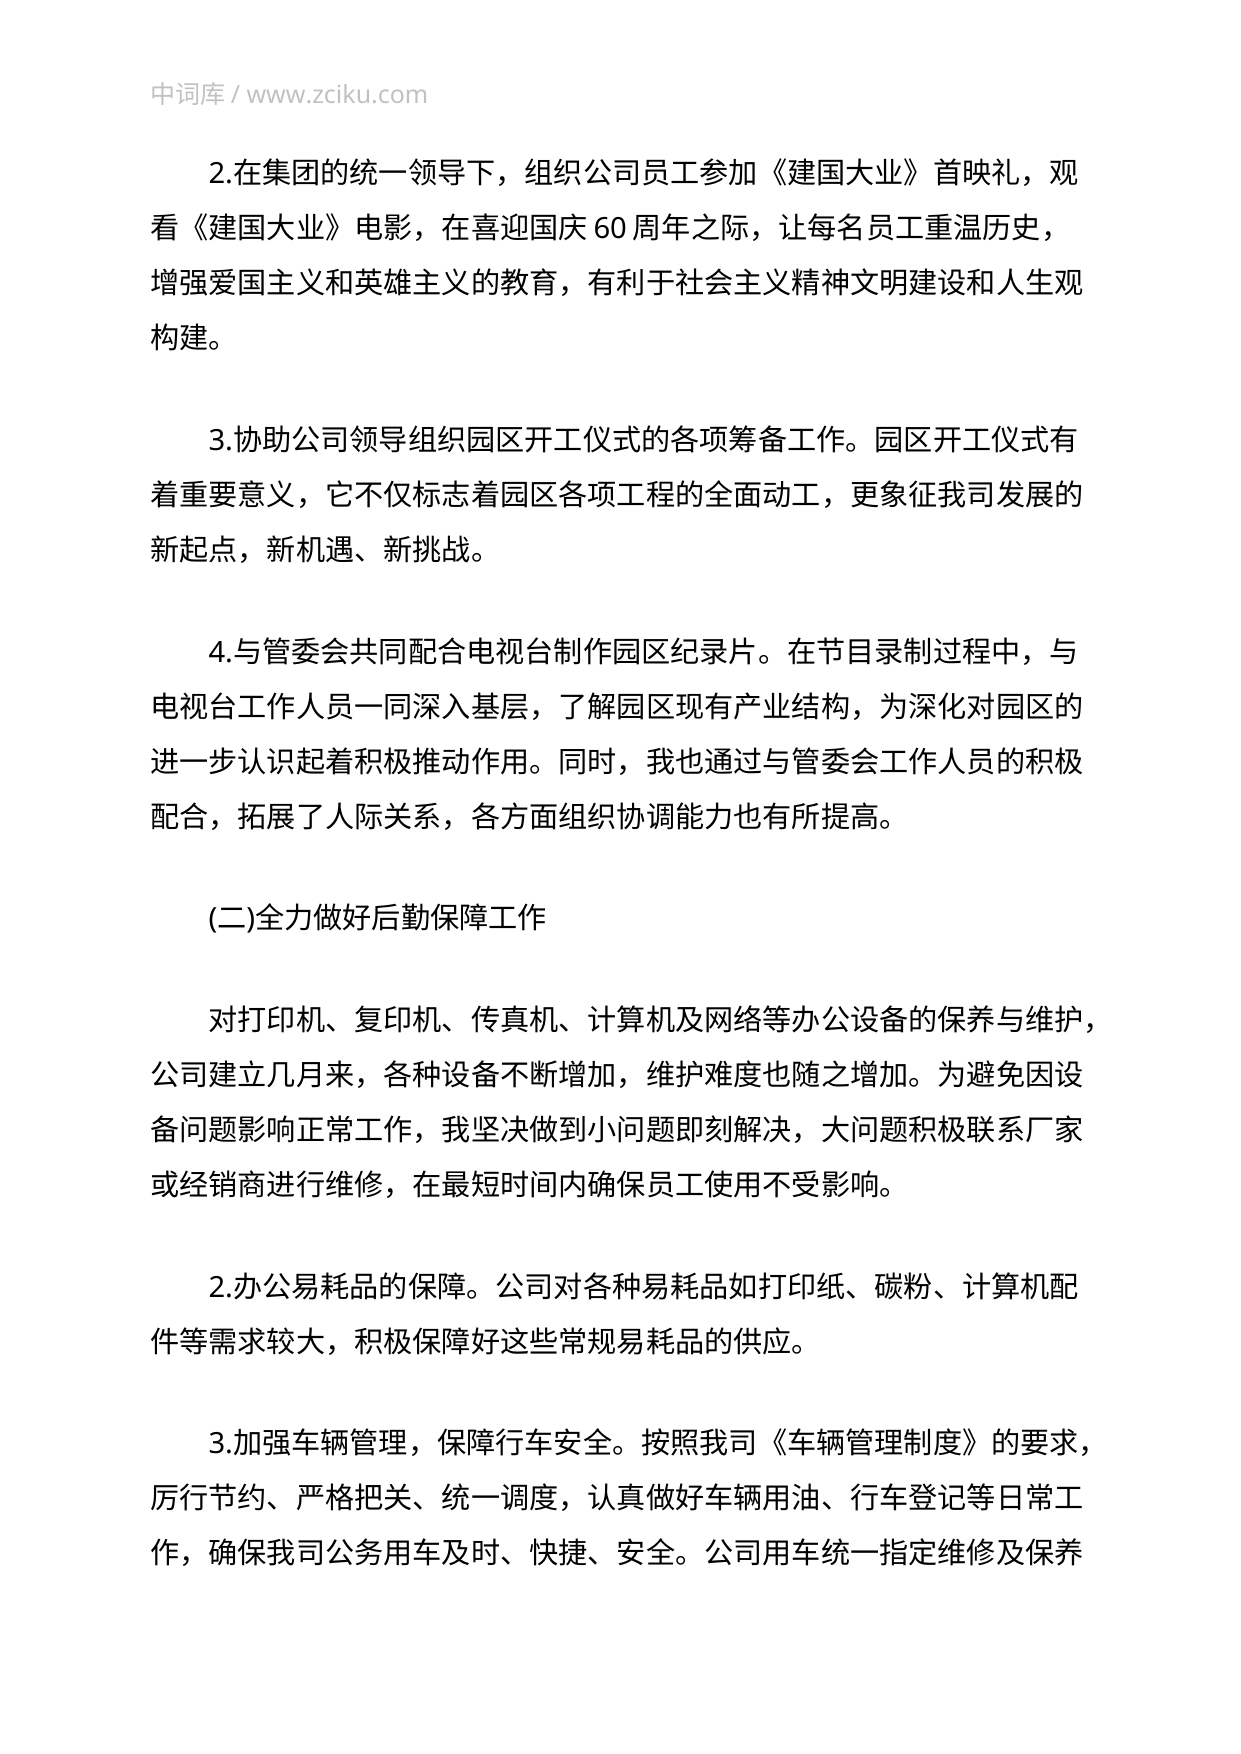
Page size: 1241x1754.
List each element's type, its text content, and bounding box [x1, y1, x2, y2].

text 4.与管委会共同配合电视台制作园区纪录片。在节目录制过程中，与电视台工作人员一同深入基层，了解园区现有产业结构，为深化对园区的进一步认识起着积极推动作用。同时，我也通过与管委会工作人员的积极配合，拓展了人际关系，各方面组织协调能力也有所提高。 [150, 628, 1090, 835]
text 2.在集团的统一领导下，组织公司员工参加《建国大业》首映礼，观看《建国大业》电影，在喜迎国庆60周年之际，让每名员工重温历史，增强爱国主义和英雄主义的教育，有利于社会主义精神文明建设和人生观构建。 [150, 150, 1090, 357]
text (二)全力做好后勤保障工作 [150, 895, 1090, 937]
text 2.办公易耗品的保障。公司对各种易耗品如打印纸、碳粉、计算机配件等需求较大，积极保障好这些常规易耗品的供应。 [150, 1263, 1090, 1361]
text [150, 1420, 1090, 1572]
text 对打印机、复印机、传真机、计算机及网络等办公设备的保养与维护，公司建立几月来，各种设备不断增加，维护难度也随之增加。为避免因设备问题影响正常工作，我坚决做到小问题即刻解决，大问题积极联系厂家或经销商进行维修，在最短时间内确保员工使用不受影响。 [150, 997, 1090, 1204]
text 3.协助公司领导组织园区开工仪式的各项筹备工作。园区开工仪式有着重要意义，它不仅标志着园区各项工程的全面动工，更象征我司发展的新起点，新机遇、新挑战。 [150, 417, 1090, 569]
